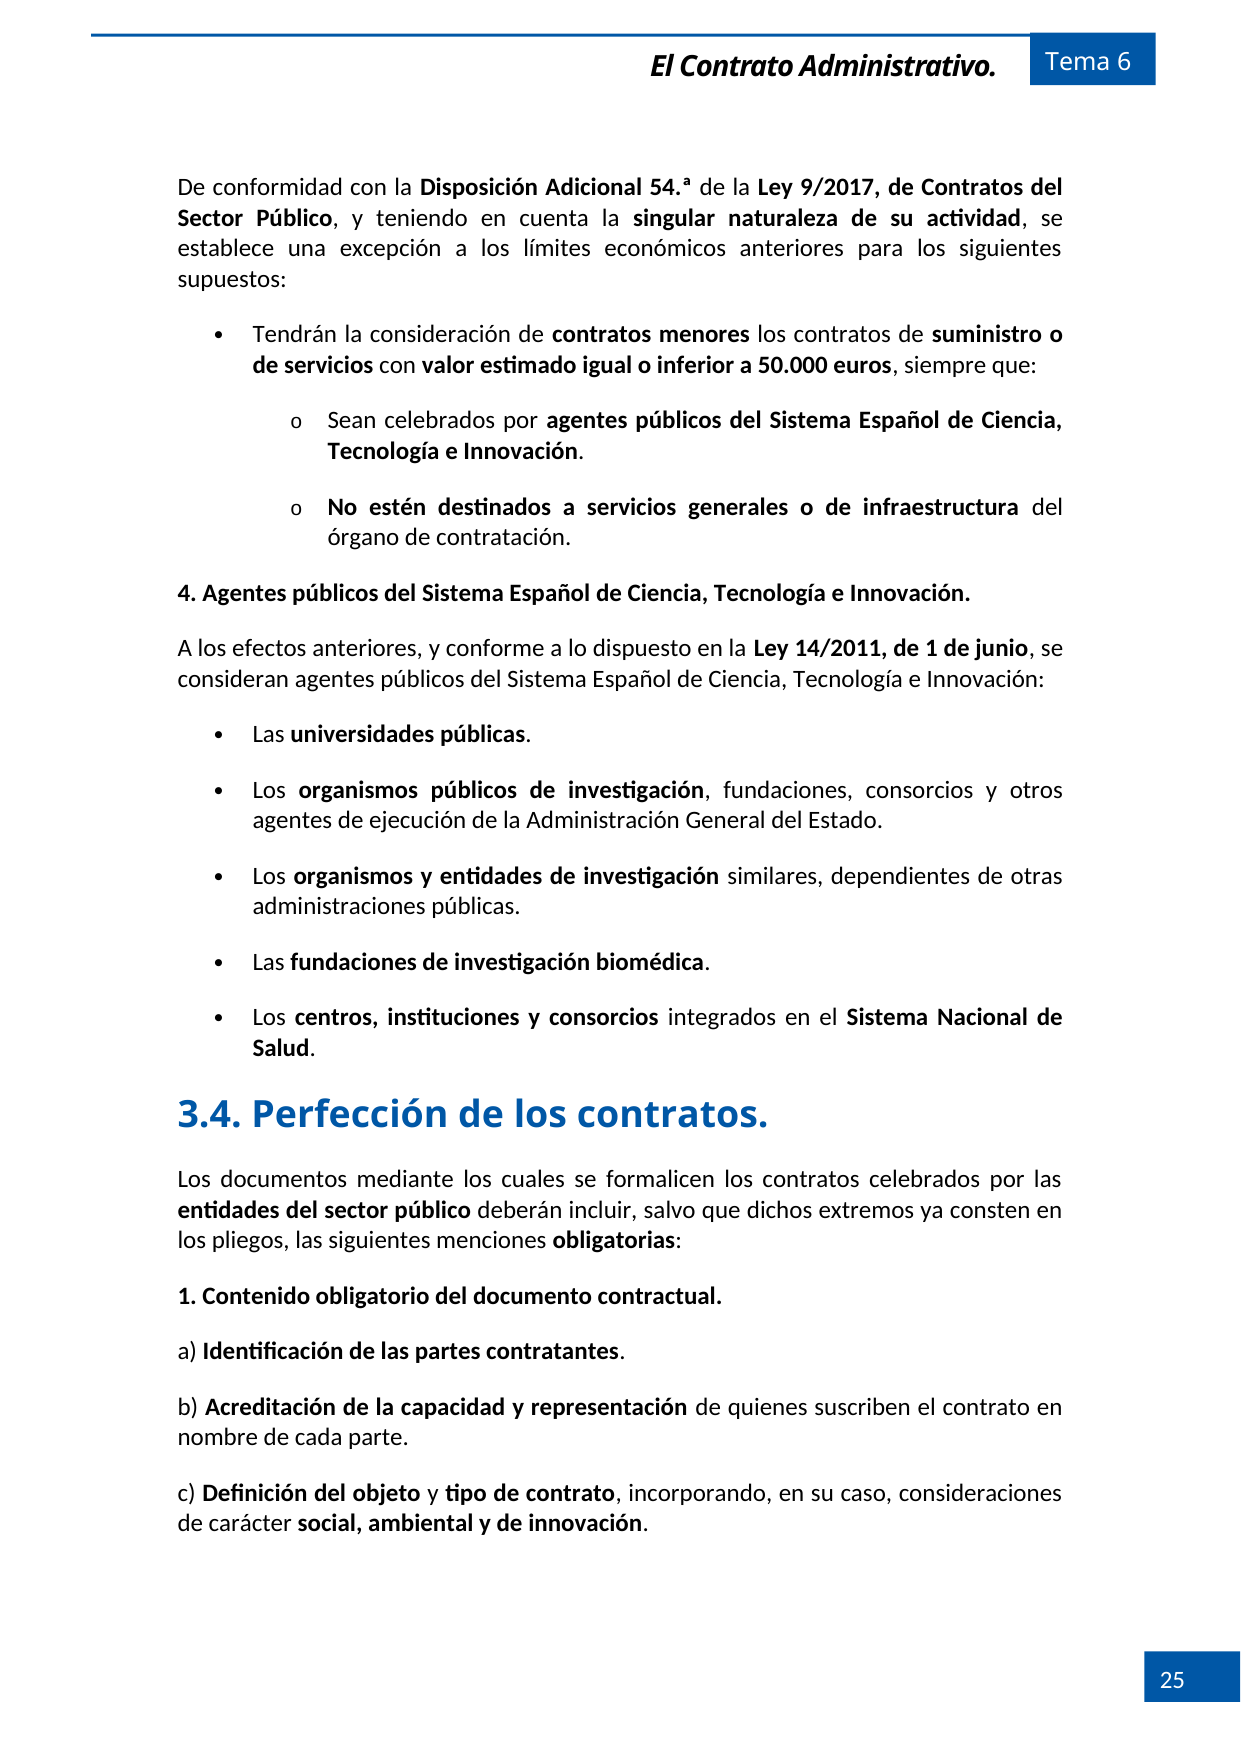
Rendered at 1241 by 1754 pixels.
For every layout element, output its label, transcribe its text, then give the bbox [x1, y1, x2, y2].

list Los organismos y entidades de investigación similares, dependientes de otras administraciones públicas. [215, 860, 1063, 921]
text Los documentos mediante los cuales se formalicen los contratos celebrados por las entidades del sector público deberán incluir, salvo que dichos extremos ya consten en los pliegos, las siguientes menciones obligatorias: [177, 1163, 1063, 1255]
text c) Definición del objeto y tipo de contrato, incorporando, en su caso, consideraciones de carácter social, ambiental y de innovación. [177, 1477, 1063, 1538]
list Las universidades públicas. [215, 718, 1063, 749]
list Sean celebrados por agentes públicos del Sistema Español de Ciencia, Tecnología e Innovación. [290, 404, 1063, 466]
list Los centros, instituciones y consorcios integrados en el Sistema Nacional de Salud. [215, 1001, 1063, 1062]
list No estén destinados a servicios generales o de infraestructura del órgano de contratación. [290, 491, 1063, 552]
list Los organismos públicos de investigación, fundaciones, consorcios y otros agentes de ejecución de la Administración General del Estado. [215, 774, 1063, 835]
list Las fundaciones de investigación biomédica. [215, 946, 1063, 976]
text b) Acreditación de la capacidad y representación de quienes suscriben el contrato en nombre de cada parte. [177, 1391, 1063, 1452]
subtitle 3.4. Perfección de los contratos. [177, 1087, 1063, 1138]
list Tendrán la consideración de contratos menores los contratos de suministro o de servicios con valor estimado igual o inferior a 50.000 euros, siempre que: [215, 318, 1063, 379]
text 1. Contenido obligatorio del documento contractual. [177, 1280, 1063, 1311]
text a) Identificación de las partes contratantes. [177, 1336, 1063, 1366]
text A los efectos anteriores, y conforme a lo dispuesto en la Ley 14/2011, de 1 de junio, se consideran agentes públicos del Sistema Español de Ciencia, Tecnología e Innovación: [177, 632, 1063, 693]
text De conformidad con la Disposición Adicional 54.ª de la Ley 9/2017, de Contratos del Sector Público, y teniendo en cuenta la singular naturaleza de su actividad, se establece una excepción a los límites económicos anteriores para los siguientes supuestos: [177, 171, 1063, 293]
text 4. Agentes públicos del Sistema Español de Ciencia, Tecnología e Innovación. [177, 577, 1063, 607]
